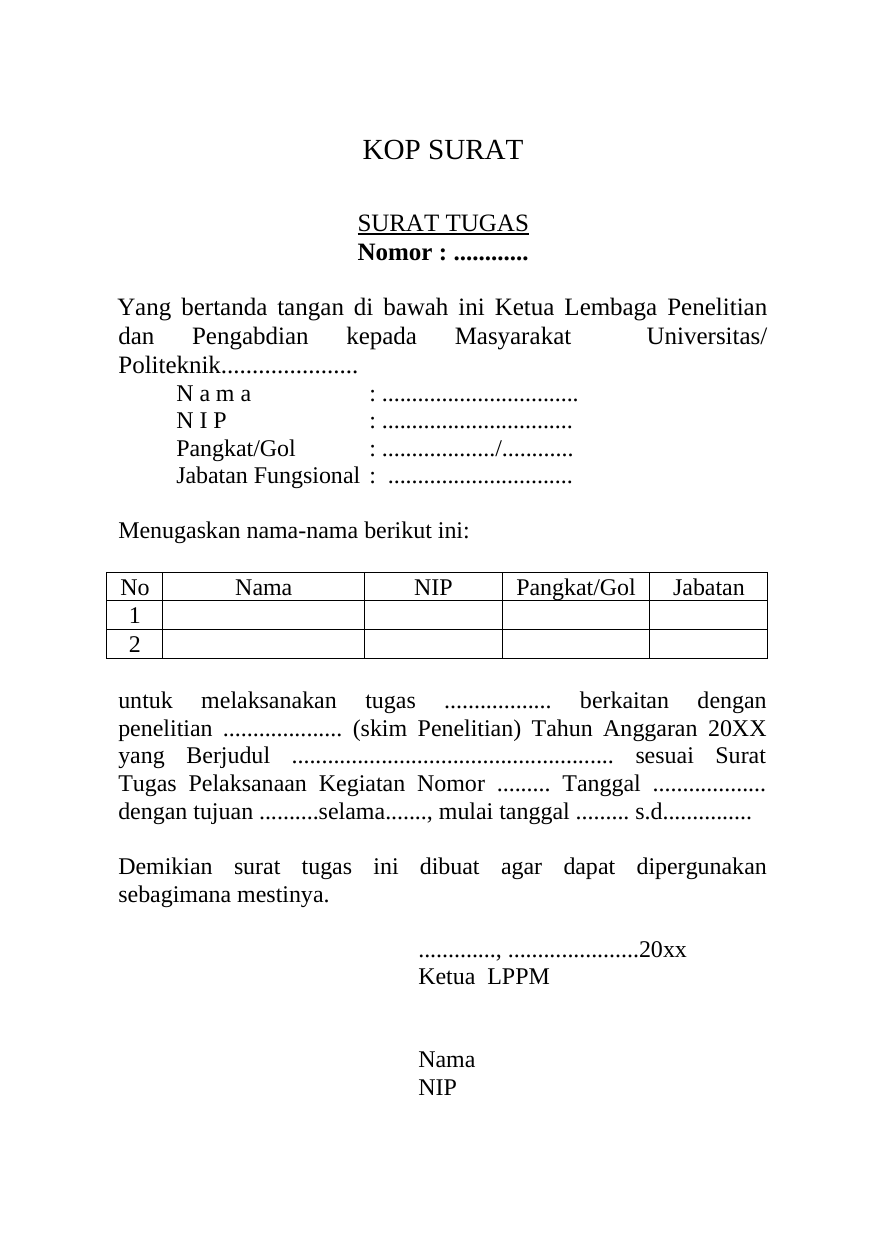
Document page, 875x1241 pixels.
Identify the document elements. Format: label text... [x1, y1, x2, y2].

table_cell [650, 601, 767, 629]
text N a m a : ................................. [176, 378, 768, 406]
table_header Nama [163, 573, 364, 600]
text N I P : ................................ [176, 406, 768, 434]
text NIP [343, 1073, 768, 1100]
text Menugaskan nama-nama berikut ini: [118, 517, 768, 544]
text untuk melaksanakan tugas .................. berkaitan dengan penelitian .................... (skim Penelitian) Tahun Anggaran 20XX yang Berjudul ...................................................... sesuai Surat Tugas Pelaksanaan Kegiatan Nomor ......... Tanggal ................... dengan tujuan ..........selama......., mulai tanggal ......... s.d............... [118, 686, 768, 824]
table_cell [163, 630, 364, 658]
table_header No [107, 573, 162, 600]
table_cell 1 [107, 601, 162, 629]
table_cell [503, 630, 649, 658]
text SURAT TUGAS [118, 208, 768, 237]
table_cell [365, 601, 502, 629]
text Pangkat/Gol : .................../............ [176, 434, 768, 461]
text KOP SURAT [118, 132, 768, 165]
table_cell [503, 601, 649, 629]
text Demikian surat tugas ini dibuat agar dapat dipergunakan sebagimana mestinya. [118, 852, 768, 907]
text Yang bertanda tangan di bawah ini Ketua Lembaga Penelitian dan Pengabdian kepada Masyarakat Universitas/ Politeknik...................... [117, 292, 768, 378]
text Nama [343, 1045, 768, 1073]
table_cell 2 [107, 630, 162, 658]
table_cell [365, 630, 502, 658]
table_header NIP [365, 573, 502, 600]
text Jabatan Fungsional : ............................... [176, 461, 768, 489]
text Ketua LPPM [343, 962, 768, 990]
text ............., ......................20xx [343, 935, 768, 962]
text Nomor : ............ [118, 237, 768, 266]
table_header Jabatan [650, 573, 767, 600]
table_cell [163, 601, 364, 629]
table_cell [650, 630, 767, 658]
table_header Pangkat/Gol [503, 573, 649, 600]
